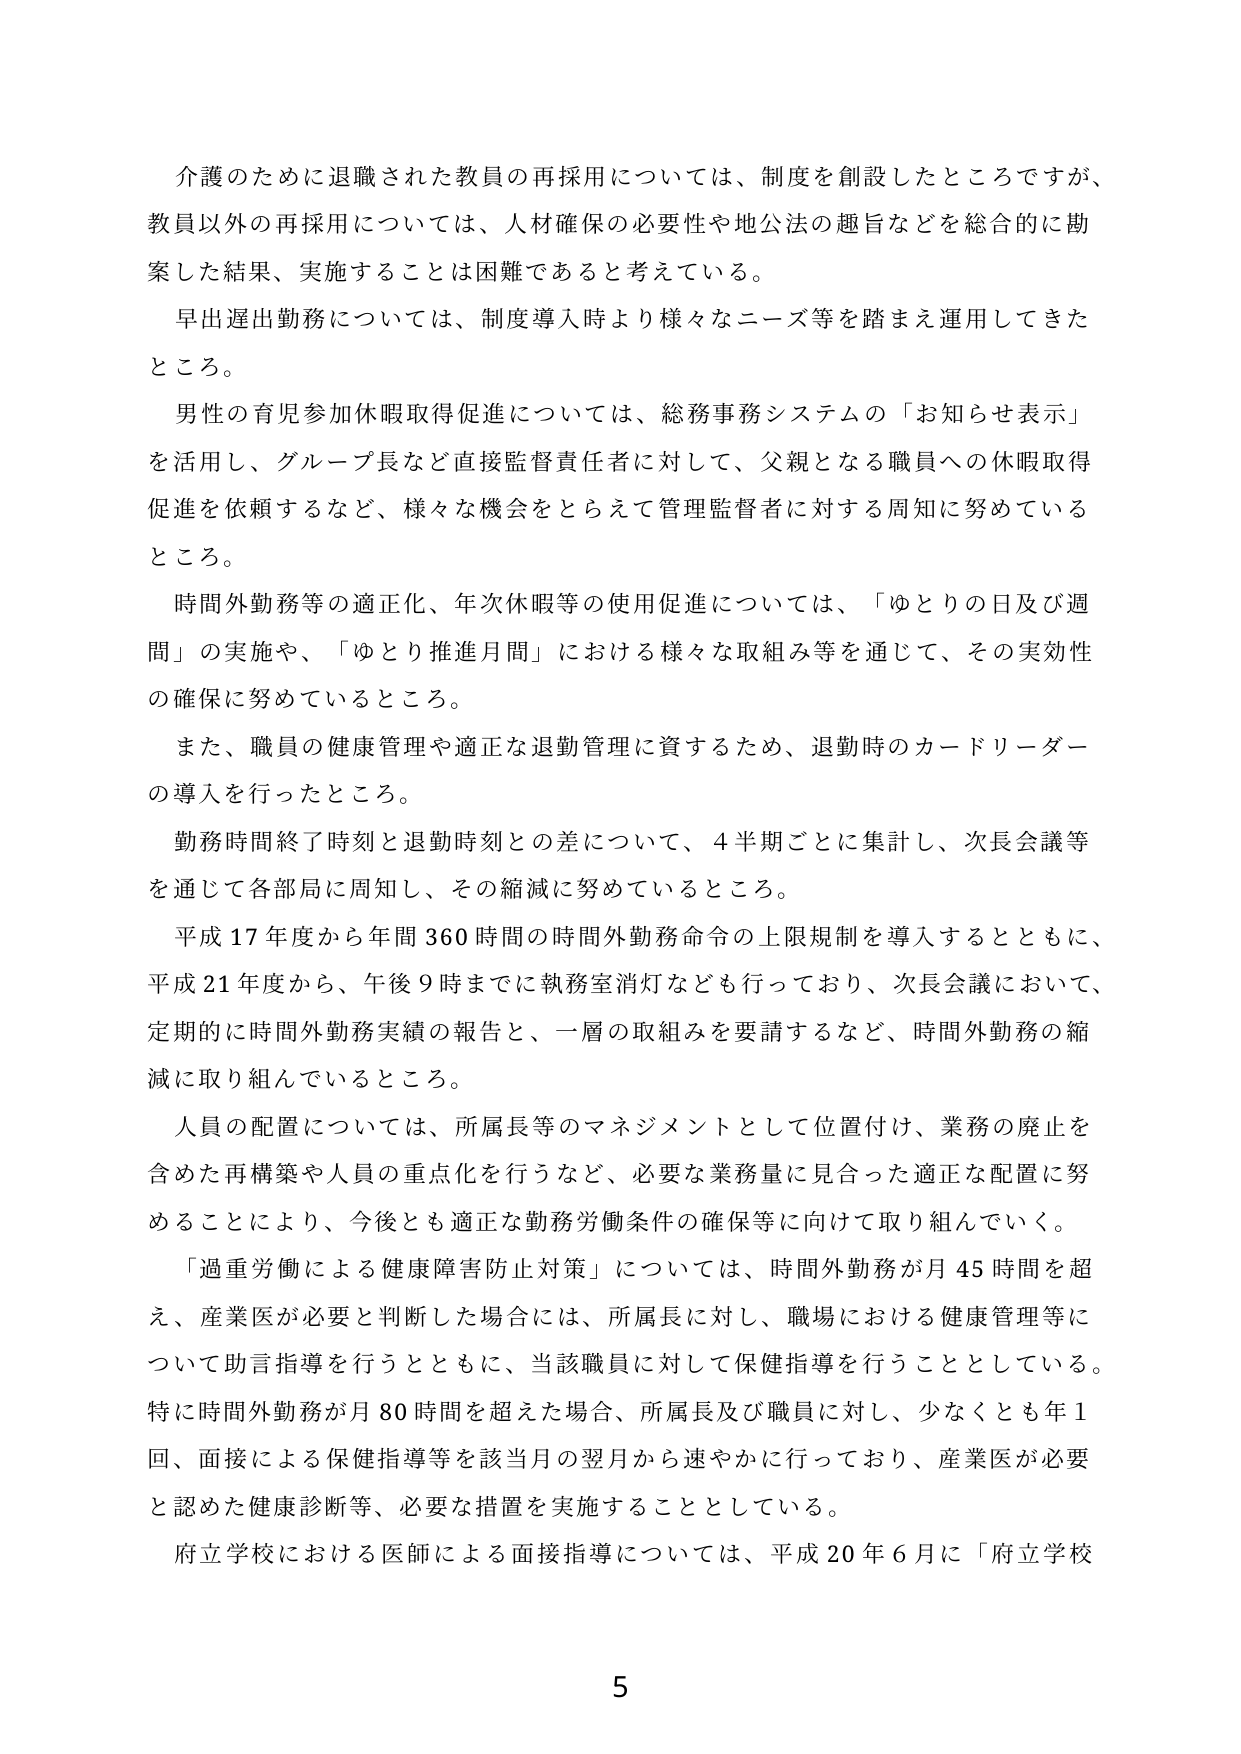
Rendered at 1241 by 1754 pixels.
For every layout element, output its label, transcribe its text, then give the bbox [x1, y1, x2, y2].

text 時間外勤務等の適正化、年次休暇等の使用促進については、「ゆとりの日及び週間」の実施や、「ゆとり推進月間」における様々な取組み等を通じて、その実効性の確保に努めているところ。 [148, 579, 1092, 722]
text 男性の育児参加休暇取得促進については、総務事務システムの「お知らせ表示」を活用し、グループ長など直接監督責任者に対して、父親となる職員への休暇取得促進を依頼するなど、様々な機会をとらえて管理監督者に対する周知に努めているところ。 [148, 389, 1092, 579]
text 勤務時間終了時刻と退勤時刻との差について、４半期ごとに集計し、次長会議等を通じて各部局に周知し、その縮減に努めているところ。 [148, 817, 1092, 912]
text 平成17年度から年間360時間の時間外勤務命令の上限規制を導入するとともに、平成21年度から、午後９時までに執務室消灯なども行っており、次長会議において、定期的に時間外勤務実績の報告と、一層の取組みを要請するなど、時間外勤務の縮減に取り組んでいるところ。 [148, 912, 1092, 1102]
text 介護のために退職された教員の再採用については、制度を創設したところですが、教員以外の再採用については、人材確保の必要性や地公法の趣旨などを総合的に勘案した結果、実施することは困難であると考えている。 [148, 152, 1092, 294]
text また、職員の健康管理や適正な退勤管理に資するため、退勤時のカードリーダーの導入を行ったところ。 [148, 722, 1092, 817]
text 「過重労働による健康障害防止対策」については、時間外勤務が月45時間を超え、産業医が必要と判断した場合には、所属長に対し、職場における健康管理等について助言指導を行うとともに、当該職員に対して保健指導を行うこととしている。特に時間外勤務が月80時間を超えた場合、所属長及び職員に対し、少なくとも年１回、面接による保健指導等を該当月の翌月から速やかに行っており、産業医が必要と認めた健康診断等、必要な措置を実施することとしている。 [148, 1244, 1092, 1529]
text 早出遅出勤務については、制度導入時より様々なニーズ等を踏まえ運用してきたところ。 [148, 294, 1092, 389]
text 人員の配置については、所属長等のマネジメントとして位置付け、業務の廃止を含めた再構築や人員の重点化を行うなど、必要な業務量に見合った適正な配置に努めることにより、今後とも適正な勤務労働条件の確保等に向けて取り組んでいく。 [148, 1102, 1092, 1244]
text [148, 1529, 1092, 1577]
